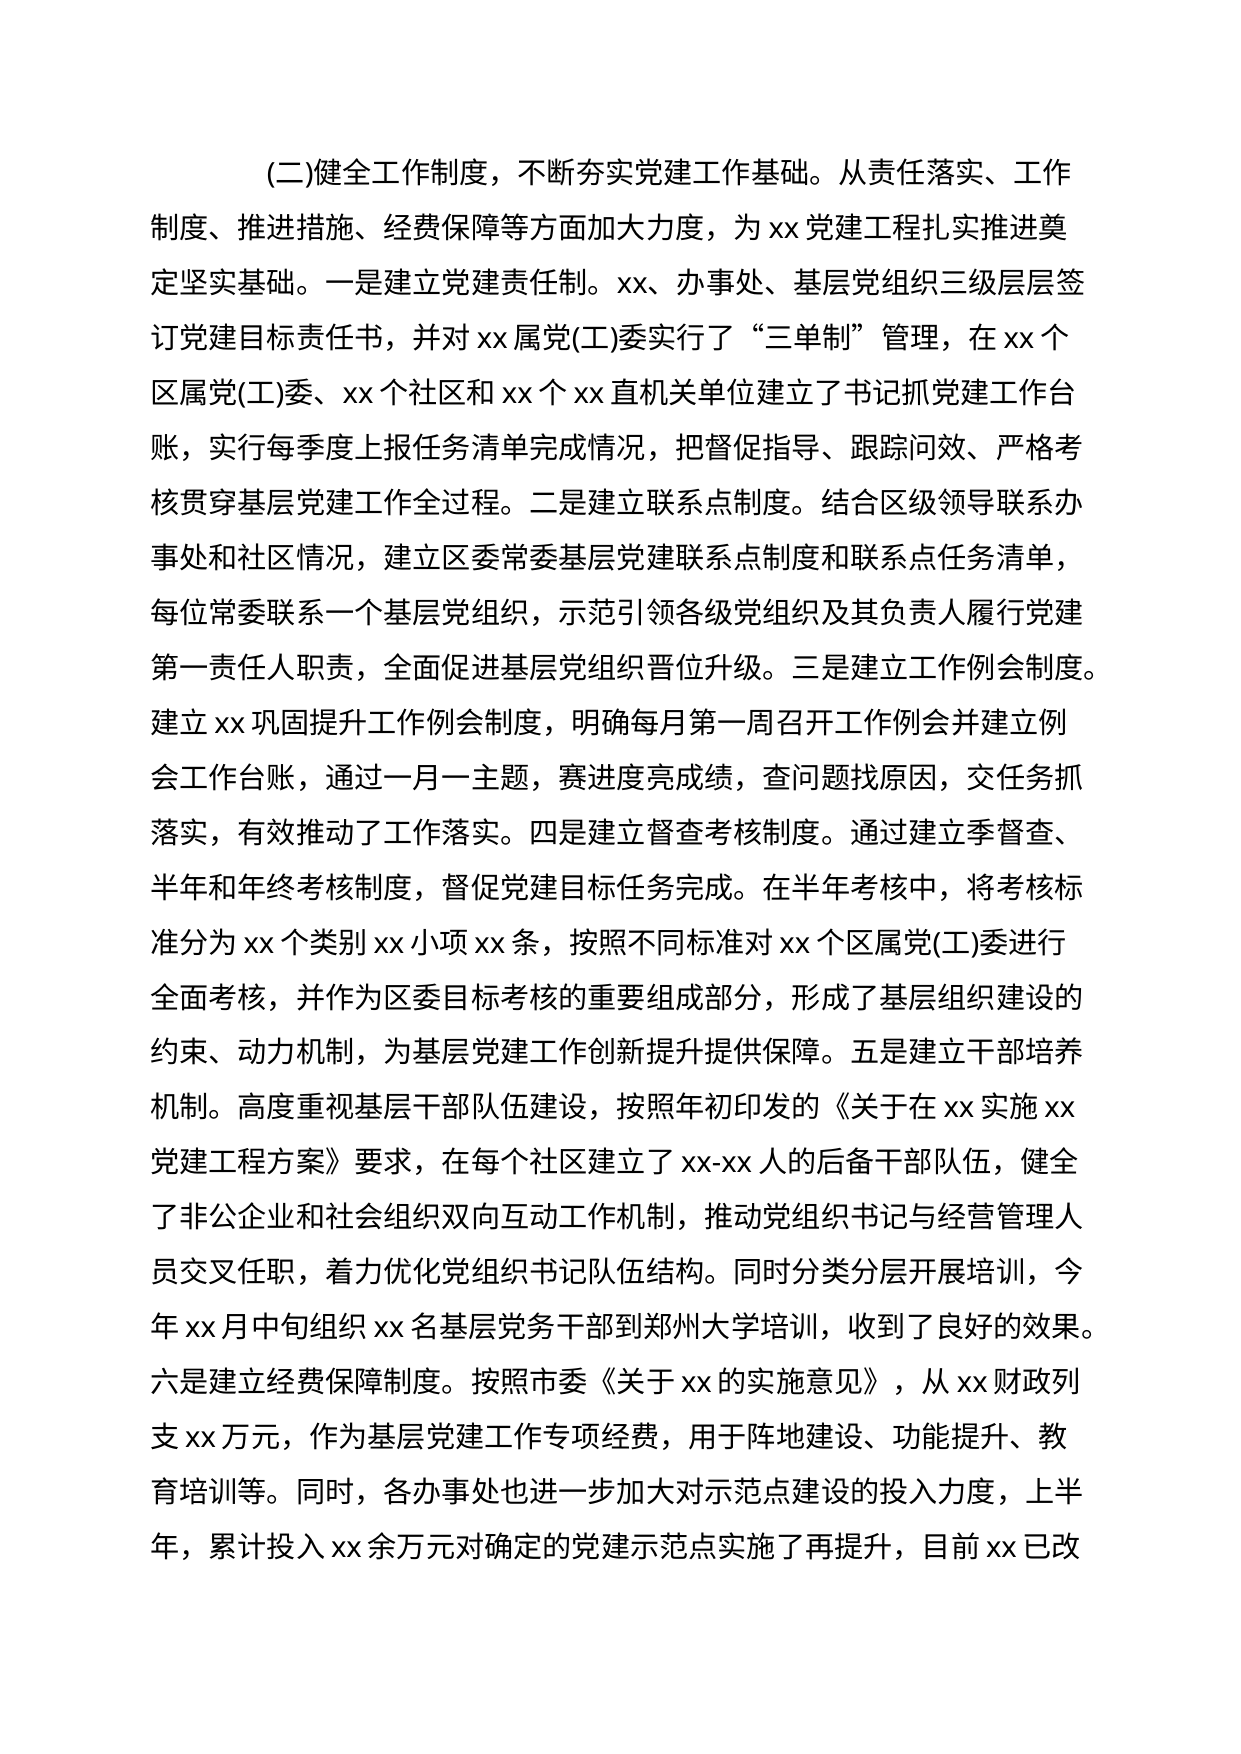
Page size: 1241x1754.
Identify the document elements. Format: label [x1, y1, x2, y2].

text [150, 150, 1090, 1566]
